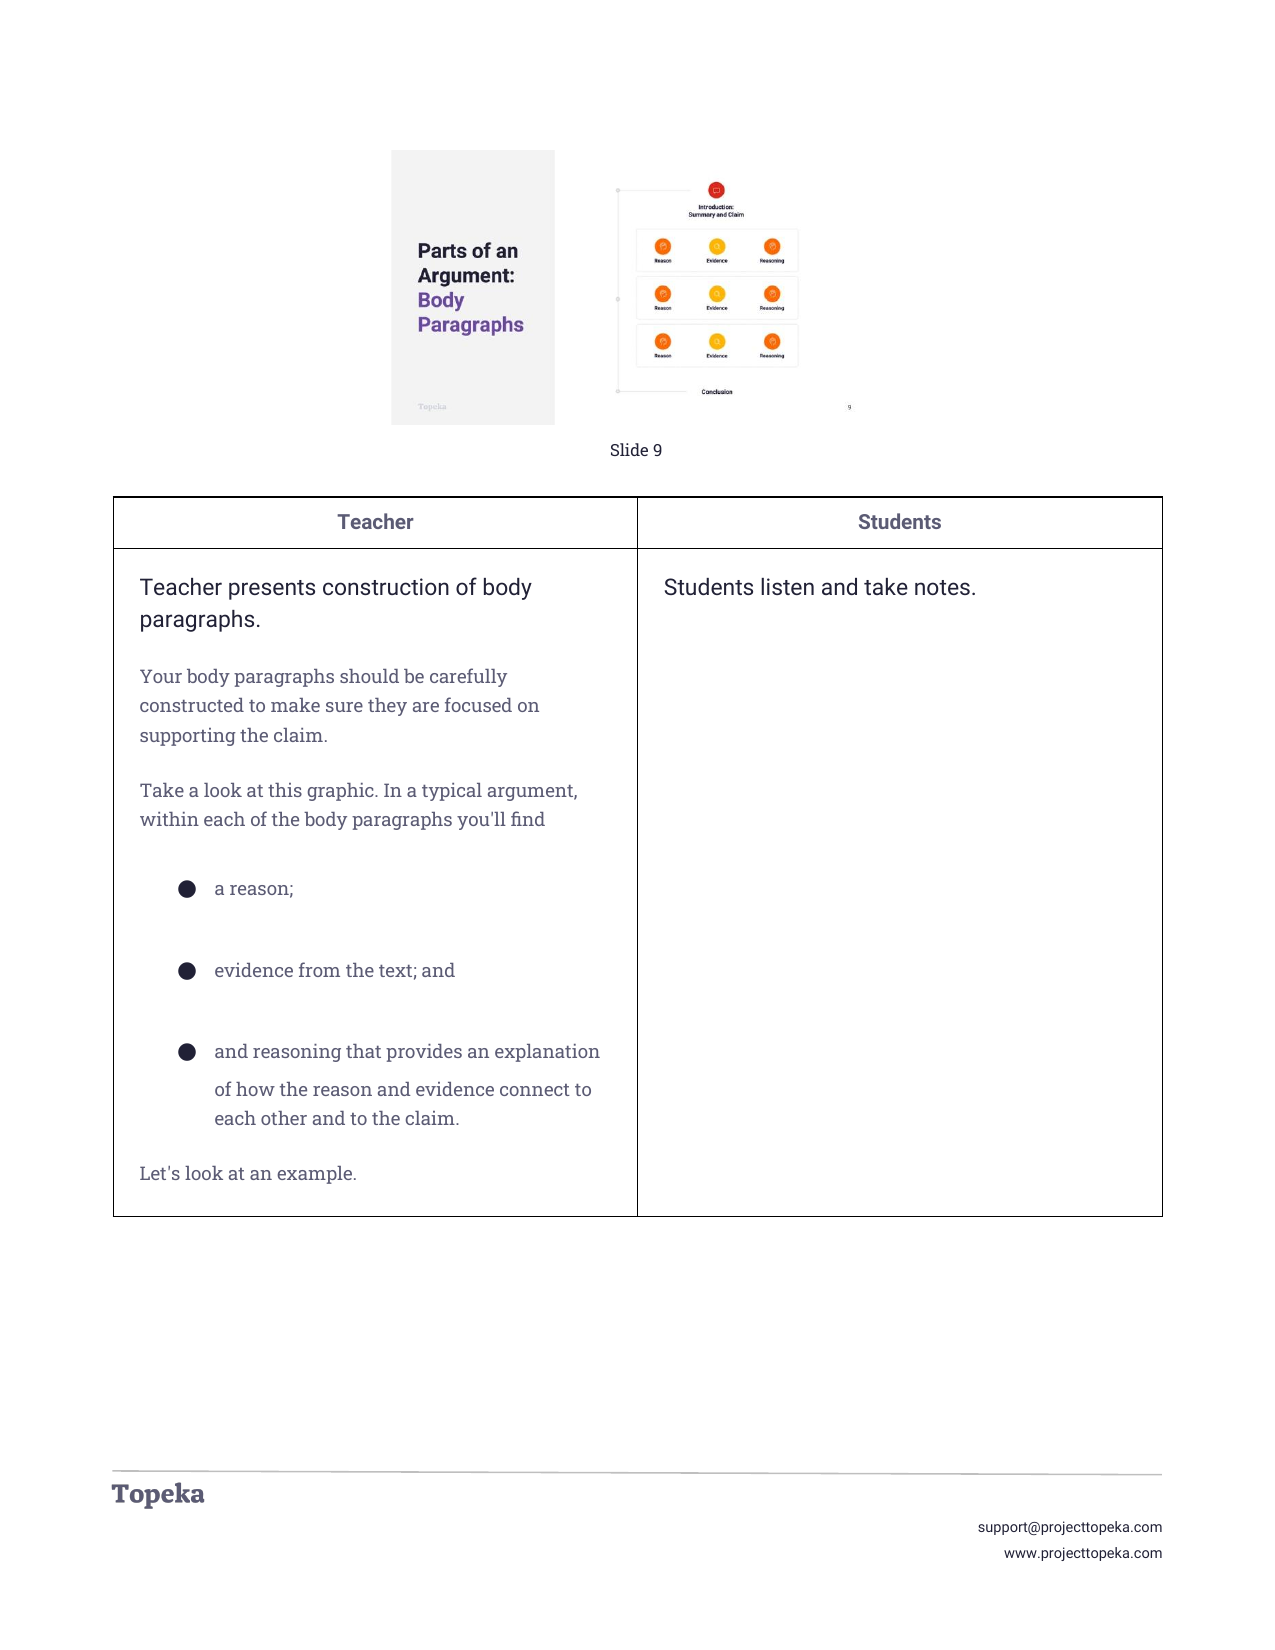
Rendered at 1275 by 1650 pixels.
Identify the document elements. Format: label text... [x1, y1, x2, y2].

table_cell Students listen and take notes. [638, 549, 1162, 1216]
picture [391, 150, 881, 425]
table_header Teacher [114, 498, 637, 548]
table_cell Teacher presents construction of body paragraphs. Your body paragraphs should be carefully constructed to make sure they are focused on supporting the claim. Take a look at this graphic. In a typical argument, within each of the body paragraphs you'll find a reason; evidence from the text; and and reasoning that provides an explanation of how the reason and evidence connect to each other and to the claim. Let's look at an example. [114, 549, 637, 1216]
table_header Students [638, 498, 1162, 548]
text Slide 9 [112, 438, 1159, 460]
picture [111, 1482, 205, 1509]
